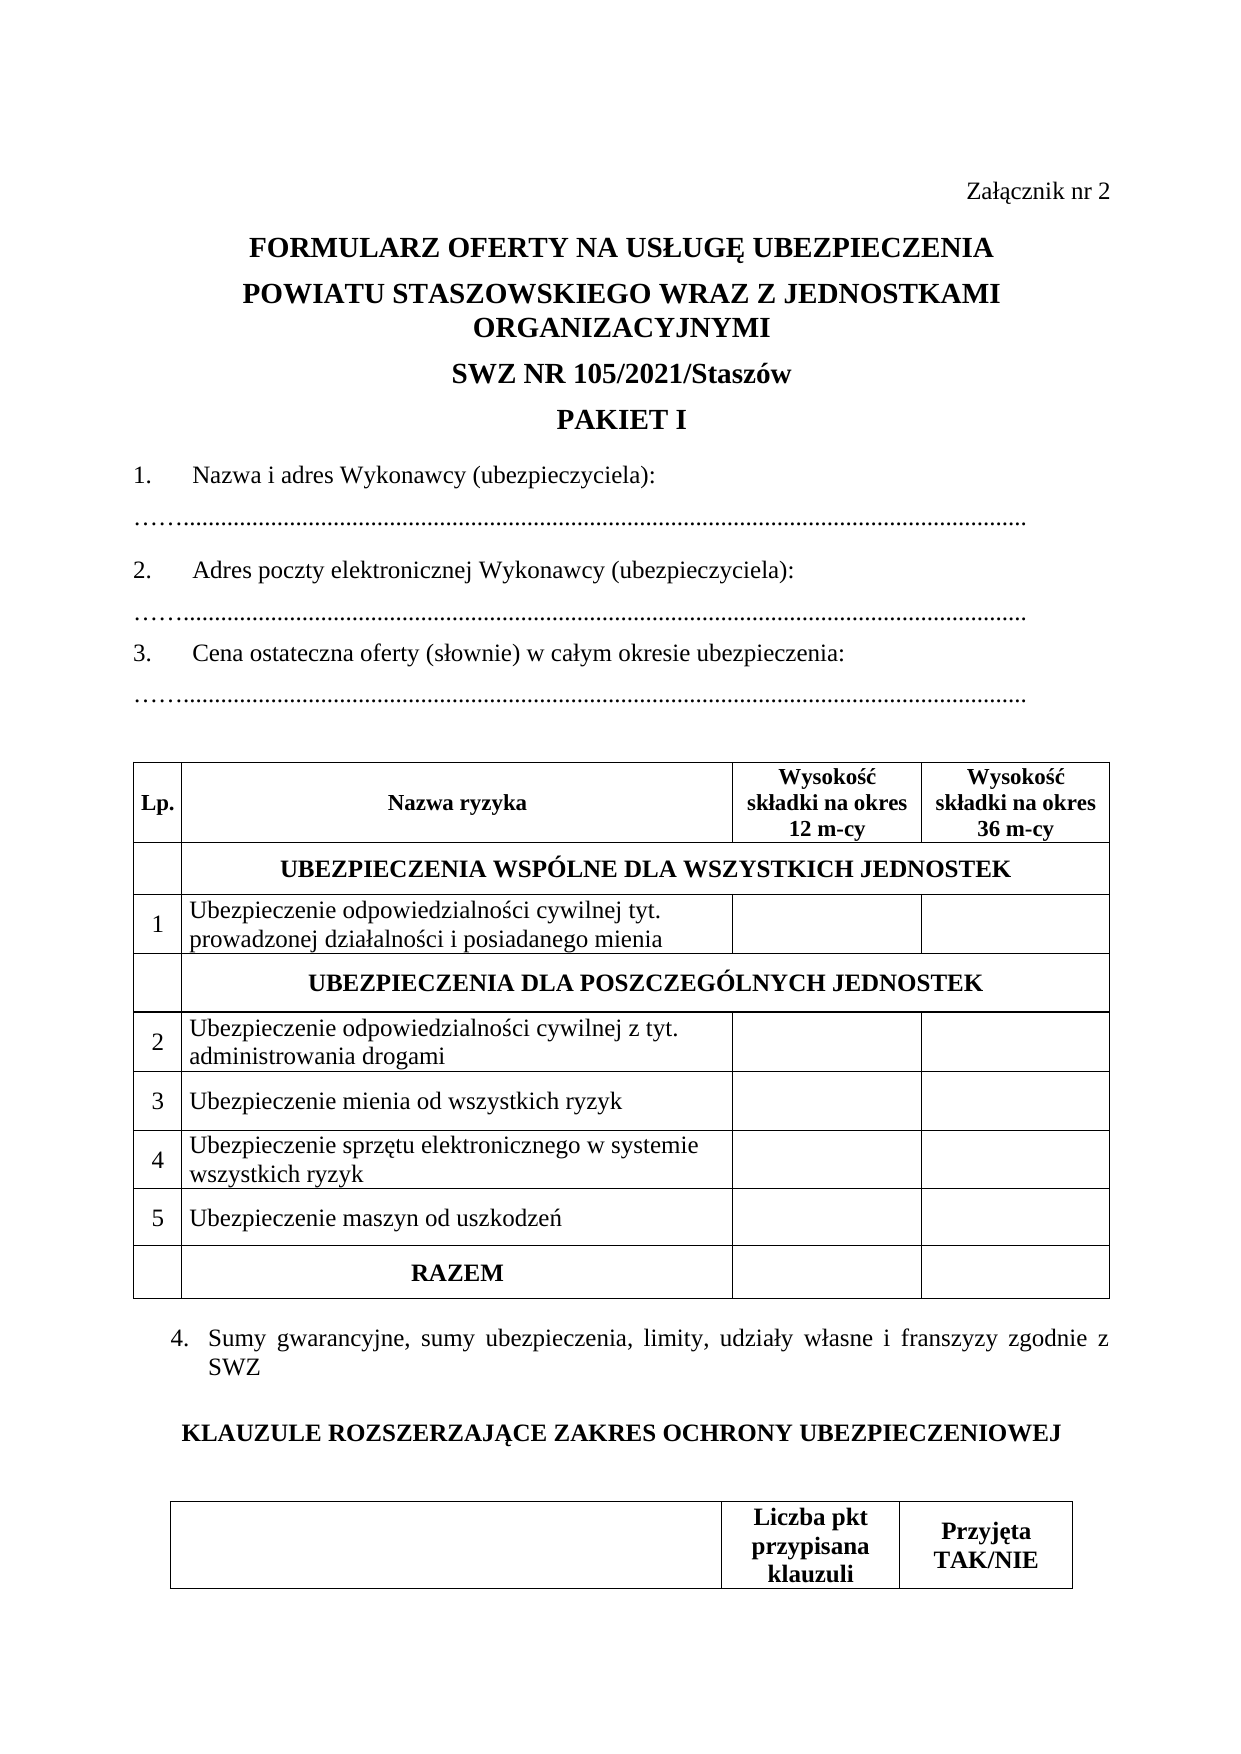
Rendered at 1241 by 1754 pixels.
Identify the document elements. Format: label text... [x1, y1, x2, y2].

list Adres poczty elektronicznej Wykonawcy (ubezpieczyciela): [133, 555, 1110, 584]
table_header Nazwa ryzyka [182, 763, 732, 842]
table_cell 1 [134, 895, 181, 952]
table_cell Ubezpieczenie odpowiedzialności cywilnej z tyt. administrowania drogami [182, 1013, 732, 1071]
table_cell [922, 895, 1109, 952]
text ……....................................................................................................................................... [133, 502, 1110, 530]
text PAKIET I [133, 402, 1110, 435]
text ……....................................................................................................................................... [133, 679, 1110, 708]
table_cell [733, 1246, 921, 1297]
text ……....................................................................................................................................... [133, 597, 1110, 625]
text Załącznik nr 2 [133, 176, 1110, 205]
table_header Lp. [134, 763, 181, 842]
table_cell [922, 1072, 1109, 1129]
text SWZ NR 105/2021/Staszów [133, 356, 1110, 389]
table_cell 5 [134, 1189, 181, 1245]
table_cell Ubezpieczenie mienia od wszystkich ryzyk [182, 1072, 732, 1129]
table_cell [733, 1013, 921, 1071]
table_cell RAZEM [182, 1246, 732, 1297]
table_header Liczba pkt przypisana klauzuli [722, 1502, 899, 1588]
table_cell Ubezpieczenie odpowiedzialności cywilnej tyt. prowadzonej działalności i posiadanego mienia [182, 895, 732, 952]
table_cell Ubezpieczenie maszyn od uszkodzeń [182, 1189, 732, 1245]
table_cell UBEZPIECZENIA DLA POSZCZEGÓLNYCH JEDNOSTEK [182, 954, 1109, 1011]
list Sumy gwarancyjne, sumy ubezpieczenia, limity, udziały własne i franszyzy zgodnie z SWZ [170, 1323, 1110, 1381]
table_cell [134, 954, 181, 1011]
table_cell 2 [134, 1013, 181, 1071]
table_header Wysokość składki na okres 36 m-cy [922, 763, 1109, 842]
text POWIATU STASZOWSKIEGO WRAZ Z JEDNOSTKAMI ORGANIZACYJNYMI [133, 276, 1110, 343]
list Cena ostateczna oferty (słownie) w całym okresie ubezpieczenia: [133, 638, 1110, 667]
list Nazwa i adres Wykonawcy (ubezpieczyciela): [133, 460, 1110, 489]
table_cell [134, 1246, 181, 1297]
table_cell 3 [134, 1072, 181, 1129]
table_cell [922, 1189, 1109, 1245]
table_cell [733, 1189, 921, 1245]
text KLAUZULE ROZSZERZAJĄCE ZAKRES OCHRONY UBEZPIECZENIOWEJ [133, 1418, 1110, 1476]
table_cell [733, 1131, 921, 1188]
table_cell [922, 1013, 1109, 1071]
table_header Wysokość składki na okres 12 m-cy [733, 763, 921, 842]
table_cell [733, 1072, 921, 1129]
table_cell [733, 895, 921, 952]
table_header Przyjęta TAK/NIE [900, 1502, 1072, 1588]
table_cell 4 [134, 1131, 181, 1188]
table_header [171, 1502, 721, 1588]
table_cell [922, 1246, 1109, 1297]
table_cell UBEZPIECZENIA WSPÓLNE DLA WSZYSTKICH JEDNOSTEK [182, 843, 1109, 894]
table_cell [134, 843, 181, 894]
table_cell Ubezpieczenie sprzętu elektronicznego w systemie wszystkich ryzyk [182, 1131, 732, 1188]
text FORMULARZ OFERTY NA USŁUGĘ UBEZPIECZENIA [133, 230, 1110, 264]
table_cell [922, 1131, 1109, 1188]
